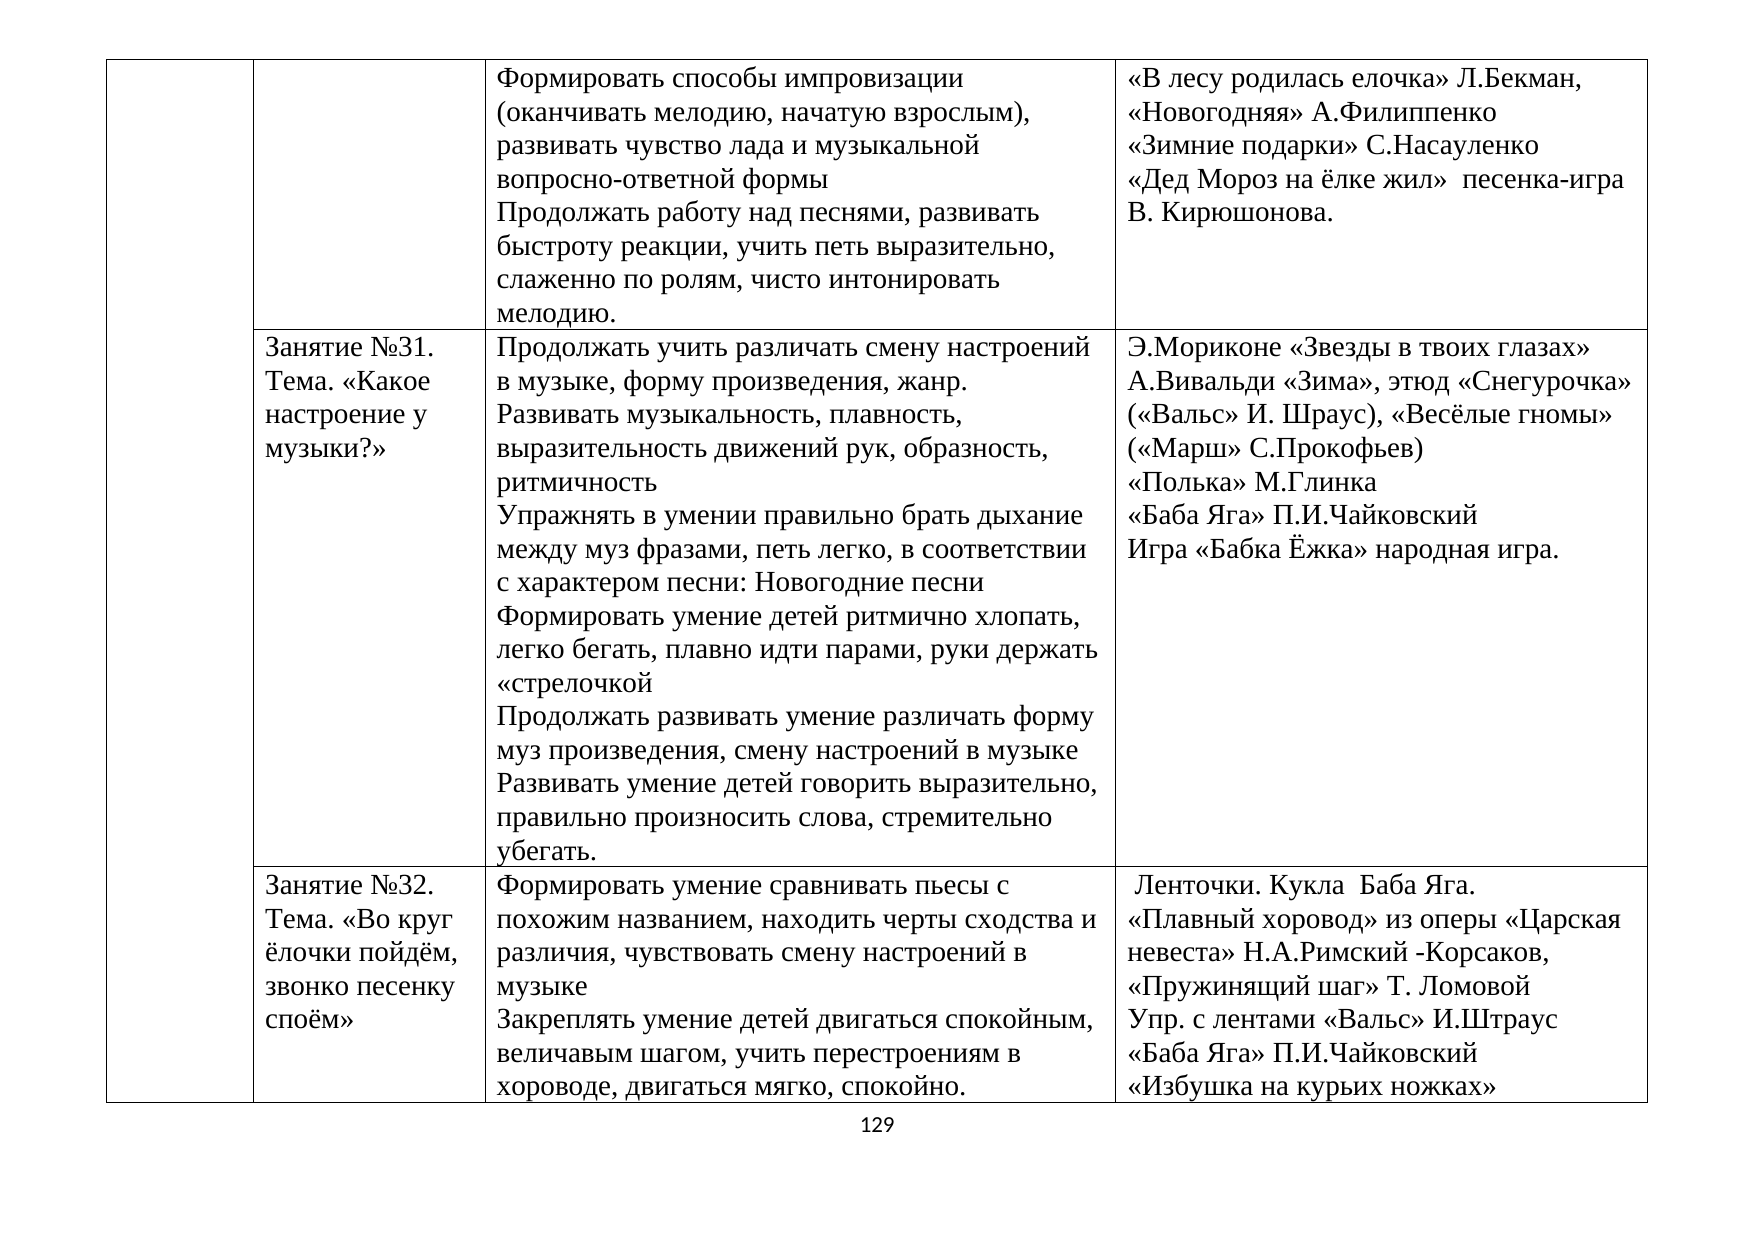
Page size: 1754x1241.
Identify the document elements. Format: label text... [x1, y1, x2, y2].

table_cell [1116, 60, 1647, 328]
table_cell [254, 60, 485, 328]
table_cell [486, 60, 1115, 328]
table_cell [1116, 867, 1647, 1102]
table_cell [486, 867, 1115, 1102]
table_cell Занятие №31. Тема. «Какое настроение у музыки?» [254, 330, 485, 866]
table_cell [254, 867, 485, 1102]
table_cell Продолжать учить различать смену настроений в музыке, форму произведения, жанр. Развивать музыкальность, плавность, выразительность движений рук, образность, ритмичность Упражнять в умении правильно брать дыхание между муз фразами, петь легко, в соответствии с характером песни: Новогодние песни Формировать умение детей ритмично хлопать, легко бегать, плавно идти парами, руки держать «стрелочкой Продолжать развивать умение различать форму муз произведения, смену настроений в музыке Развивать умение детей говорить выразительно, правильно произносить слова, стремительно убегать. [486, 330, 1115, 866]
table_cell Э.Мориконе «Звезды в твоих глазах» А.Вивальди «Зима», этюд «Снегурочка» («Вальс» И. Шраус), «Весёлые гномы» («Марш» С.Прокофьев) «Полька» М.Глинка «Баба Яга» П.И.Чайковский Игра «Бабка Ёжка» народная игра. [1116, 330, 1647, 866]
